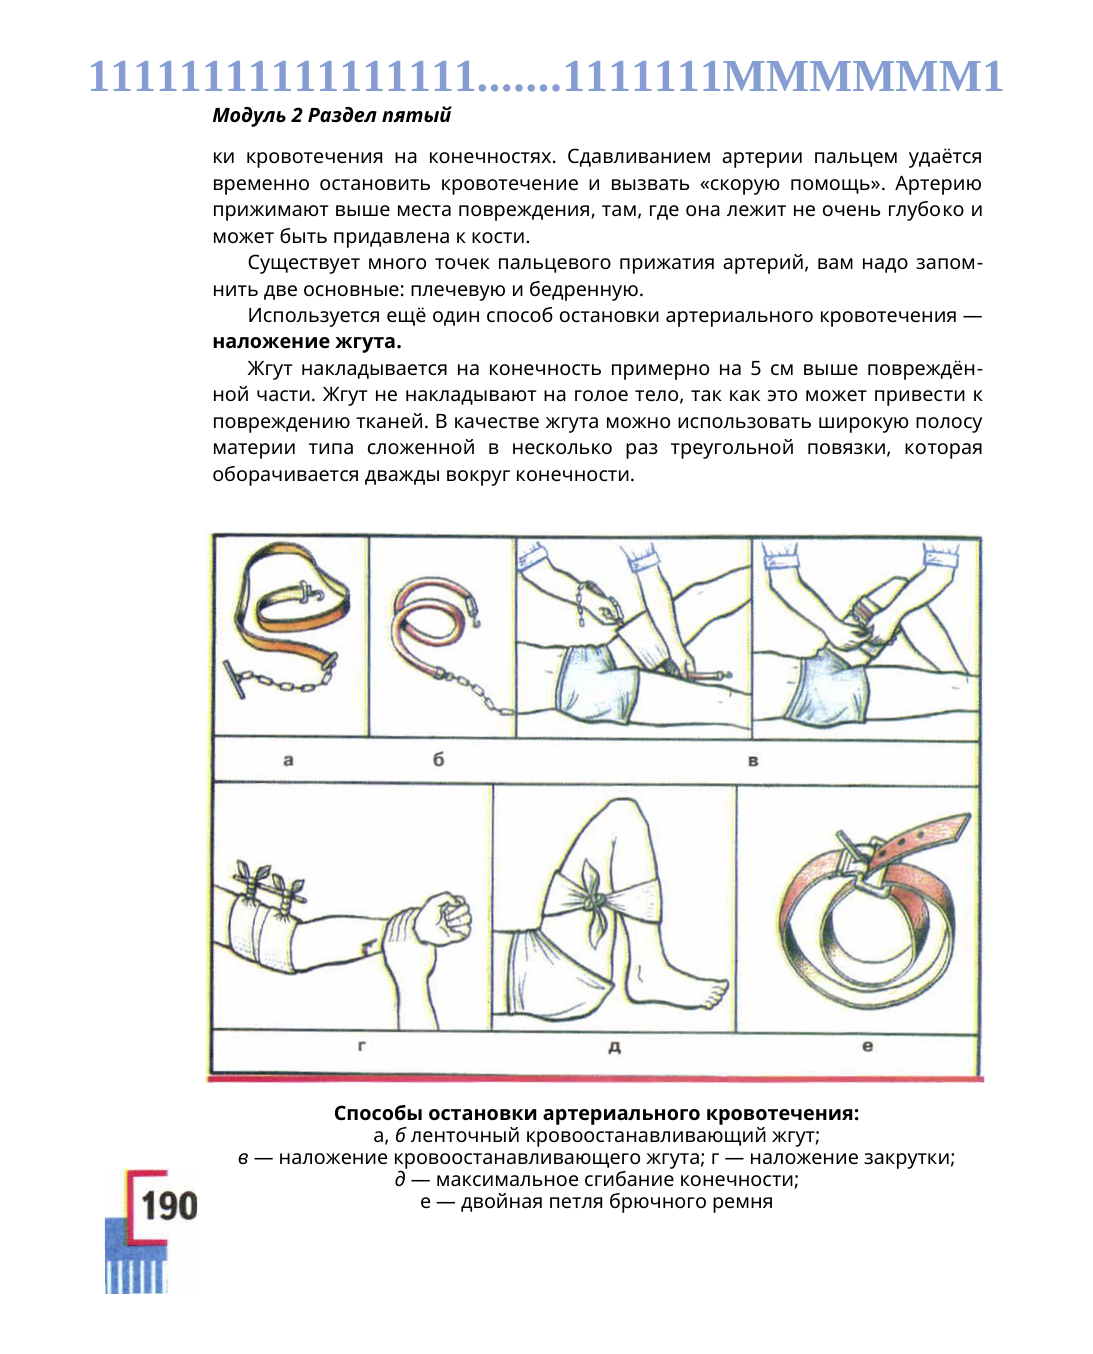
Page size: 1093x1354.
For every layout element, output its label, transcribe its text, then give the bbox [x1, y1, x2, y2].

text ки кровотечения на конечностях. Сдавливанием артерии пальцем удаётся временно остановить кровотечение и вызвать «скорую помощь». Артерию прижимают выше места повреждения, там, где она лежит не очень глубоко и может быть придавлена к кости. [212, 143, 983, 248]
text Модуль 2 Раздел пятый [212, 102, 1006, 128]
text Используется ещё один способ остановки артериального кровотечения — наложение жгута. [212, 301, 983, 354]
picture [205, 531, 985, 1084]
text а, б ленточный кровоостанавливающий жгут; в — наложение кровоостанавливающего жгута; г — наложение закрутки; д — максимальное сгибание конечности; е — двойная петля брючного ремня [233, 1125, 961, 1213]
text Жгут накладывается на конечность примерно на 5 см выше повреждённой части. Жгут не накладывают на голое тело, так как это может привести к повреждению тканей. В качестве жгута можно использовать широкую полосу материи типа сложенной в несколько раз треугольной повязки, которая оборачивается дважды вокруг конечности. [212, 354, 983, 487]
picture [104, 1168, 198, 1294]
text Существует много точек пальцевого прижатия артерий, вам надо запомнить две основные: плечевую и бедренную. [212, 248, 983, 301]
text Способы остановки артериального кровотечения: [233, 1103, 961, 1125]
text 11111111111111111 1111111ММММММ1 [87, 51, 1006, 102]
